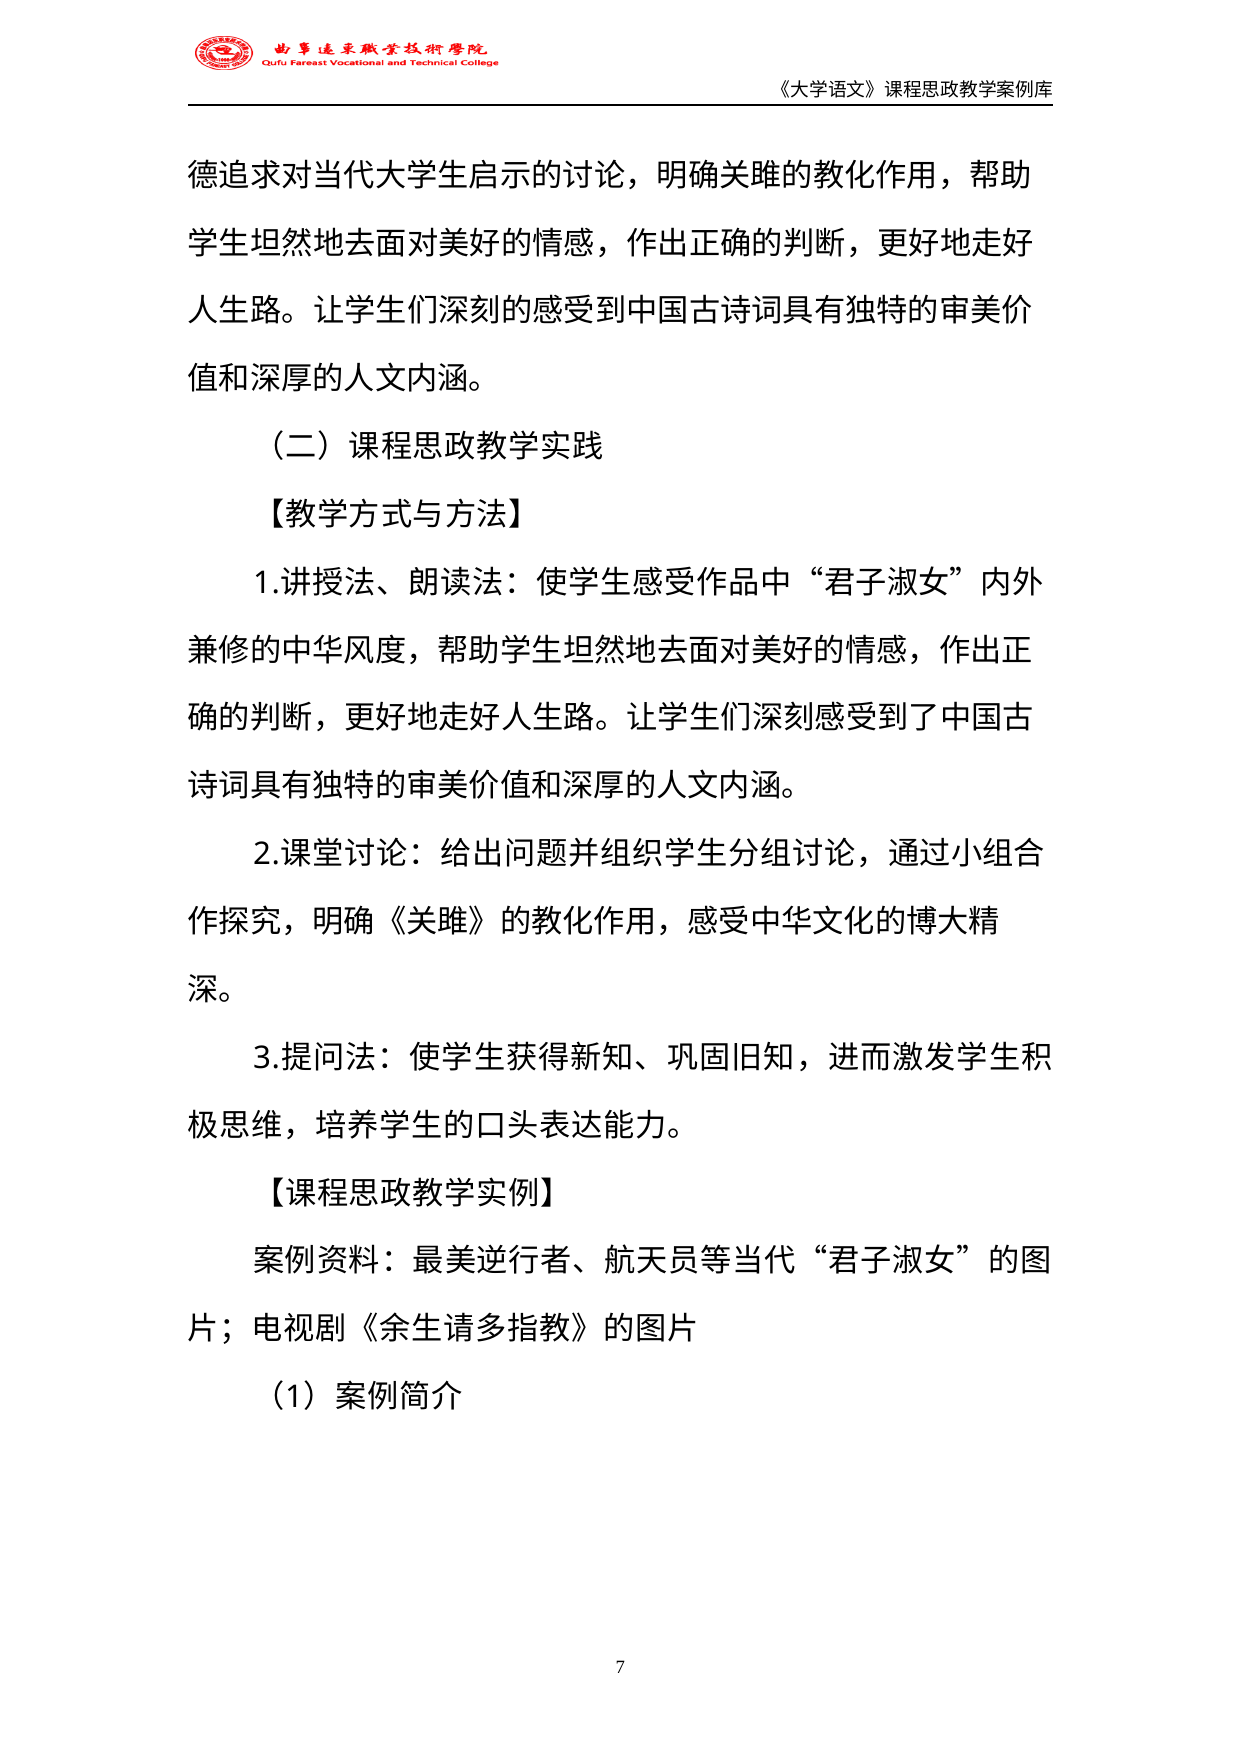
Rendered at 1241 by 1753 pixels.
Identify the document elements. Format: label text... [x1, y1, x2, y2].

text 案例资料：最美逆行者、航天员等当代“君子淑女”的图片；电视剧《余生请多指教》的图片 [187, 1236, 1053, 1349]
text 【课程思政教学实例】 [187, 1168, 1053, 1213]
text 1.讲授法、朗读法：使学生感受作品中“君子淑女”内外兼修的中华风度，帮助学生坦然地去面对美好的情感，作出正确的判断，更好地走好人生路。让学生们深刻感受到了中国古诗词具有独特的审美价值和深厚的人文内涵。 [187, 557, 1053, 806]
text 【教学方式与方法】 [187, 489, 1053, 534]
text （1）案例简介 [187, 1371, 1053, 1417]
picture [187, 29, 519, 90]
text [187, 150, 1053, 399]
text 2.课堂讨论：给出问题并组织学生分组讨论，通过小组合作探究，明确《关雎》的教化作用，感受中华文化的博大精深。 [187, 828, 1053, 1009]
text （二）课程思政教学实践 [187, 421, 1053, 466]
text 3.提问法：使学生获得新知、巩固旧知，进而激发学生积极思维，培养学生的口头表达能力。 [187, 1032, 1053, 1145]
